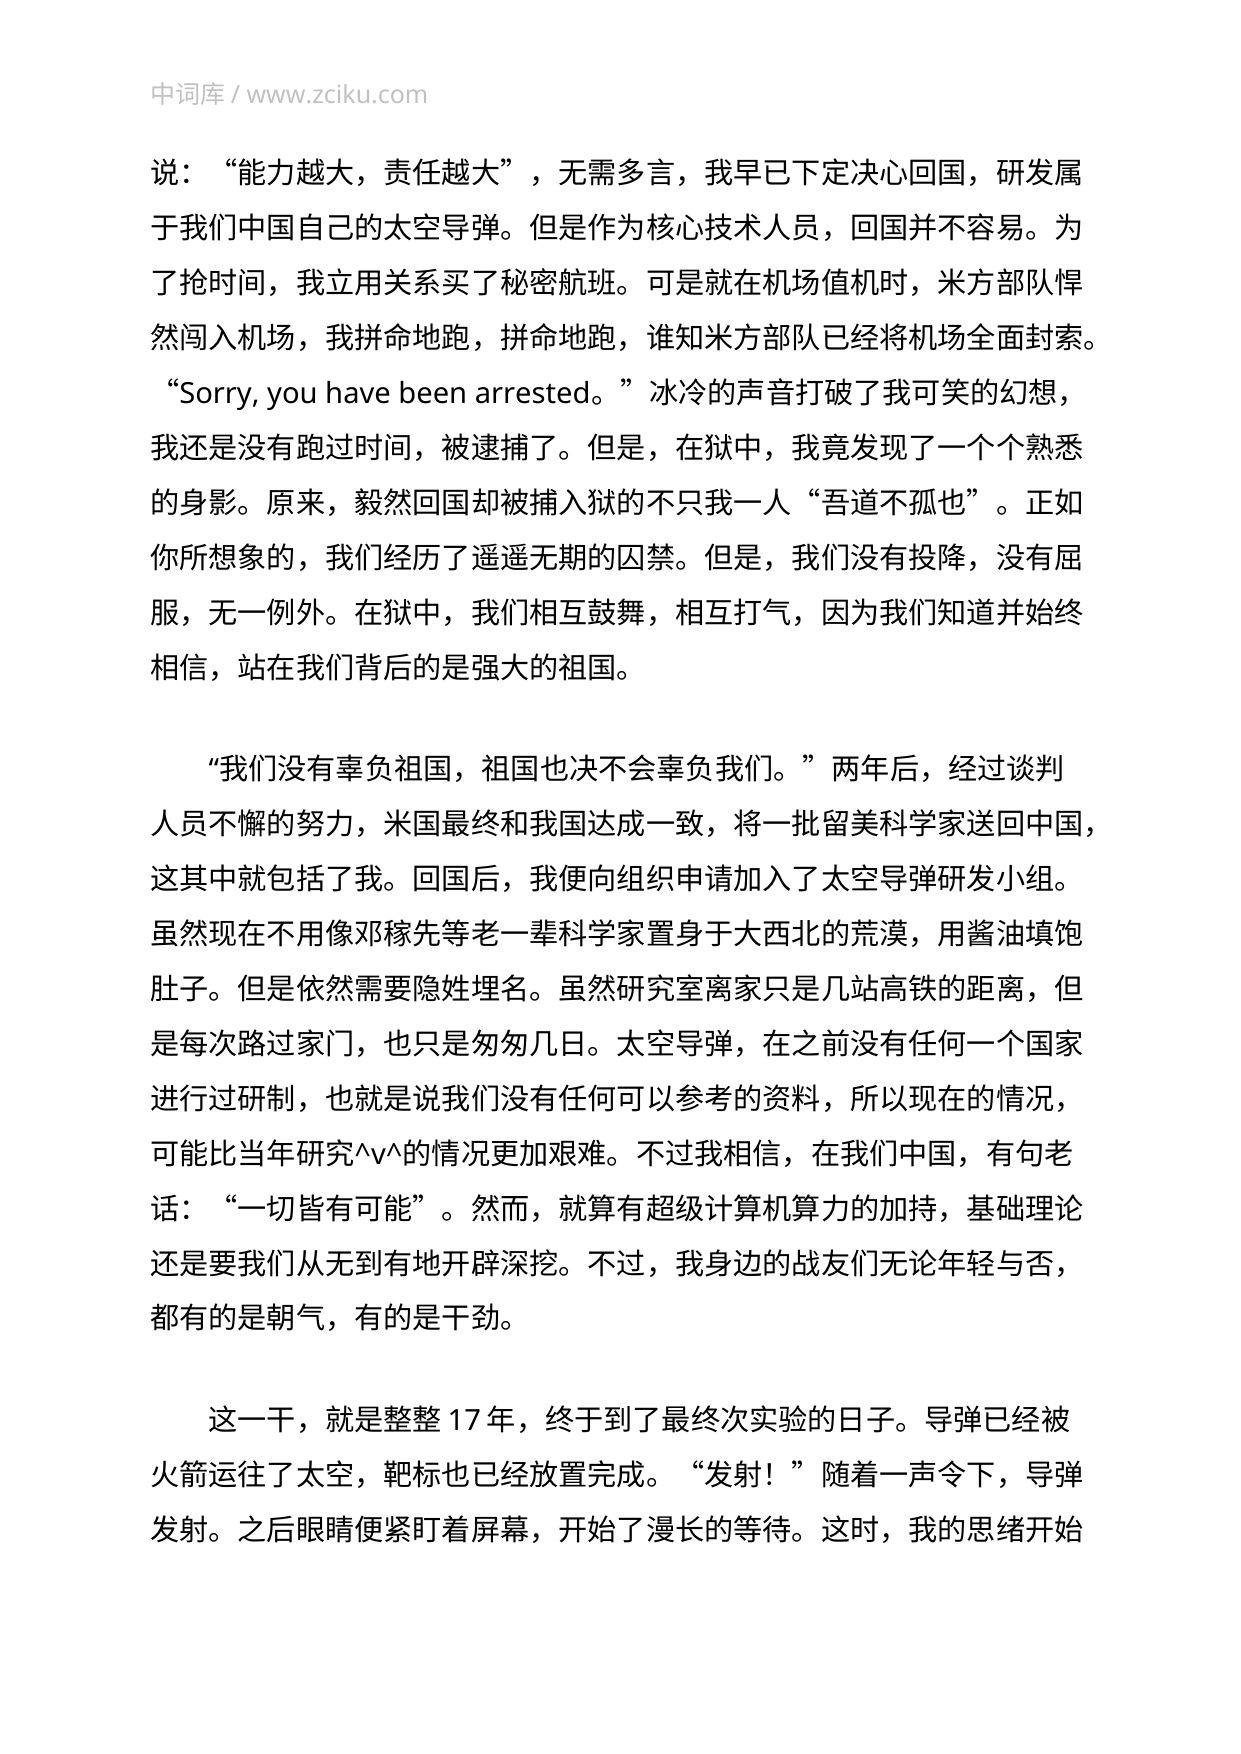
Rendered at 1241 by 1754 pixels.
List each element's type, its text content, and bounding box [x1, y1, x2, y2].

text “我们没有辜负祖国，祖国也决不会辜负我们。”两年后，经过谈判人员不懈的努力，米国最终和我国达成一致，将一批留美科学家送回中国，这其中就包括了我。回国后，我便向组织申请加入了太空导弹研发小组。虽然现在不用像邓稼先等老一辈科学家置身于大西北的荒漠，用酱油填饱肚子。但是依然需要隐姓埋名。虽然研究室离家只是几站高铁的距离，但是每次路过家门，也只是匆匆几日。太空导弹，在之前没有任何一个国家进行过研制，也就是说我们没有任何可以参考的资料，所以现在的情况，可能比当年研究^v^的情况更加艰难。不过我相信，在我们中国，有句老话：“一切皆有可能”。然而，就算有超级计算机算力的加持，基础理论还是要我们从无到有地开辟深挖。不过，我身边的战友们无论年轻与否，都有的是朝气，有的是干劲。 [150, 746, 1090, 1337]
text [150, 150, 1090, 686]
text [150, 1397, 1090, 1549]
